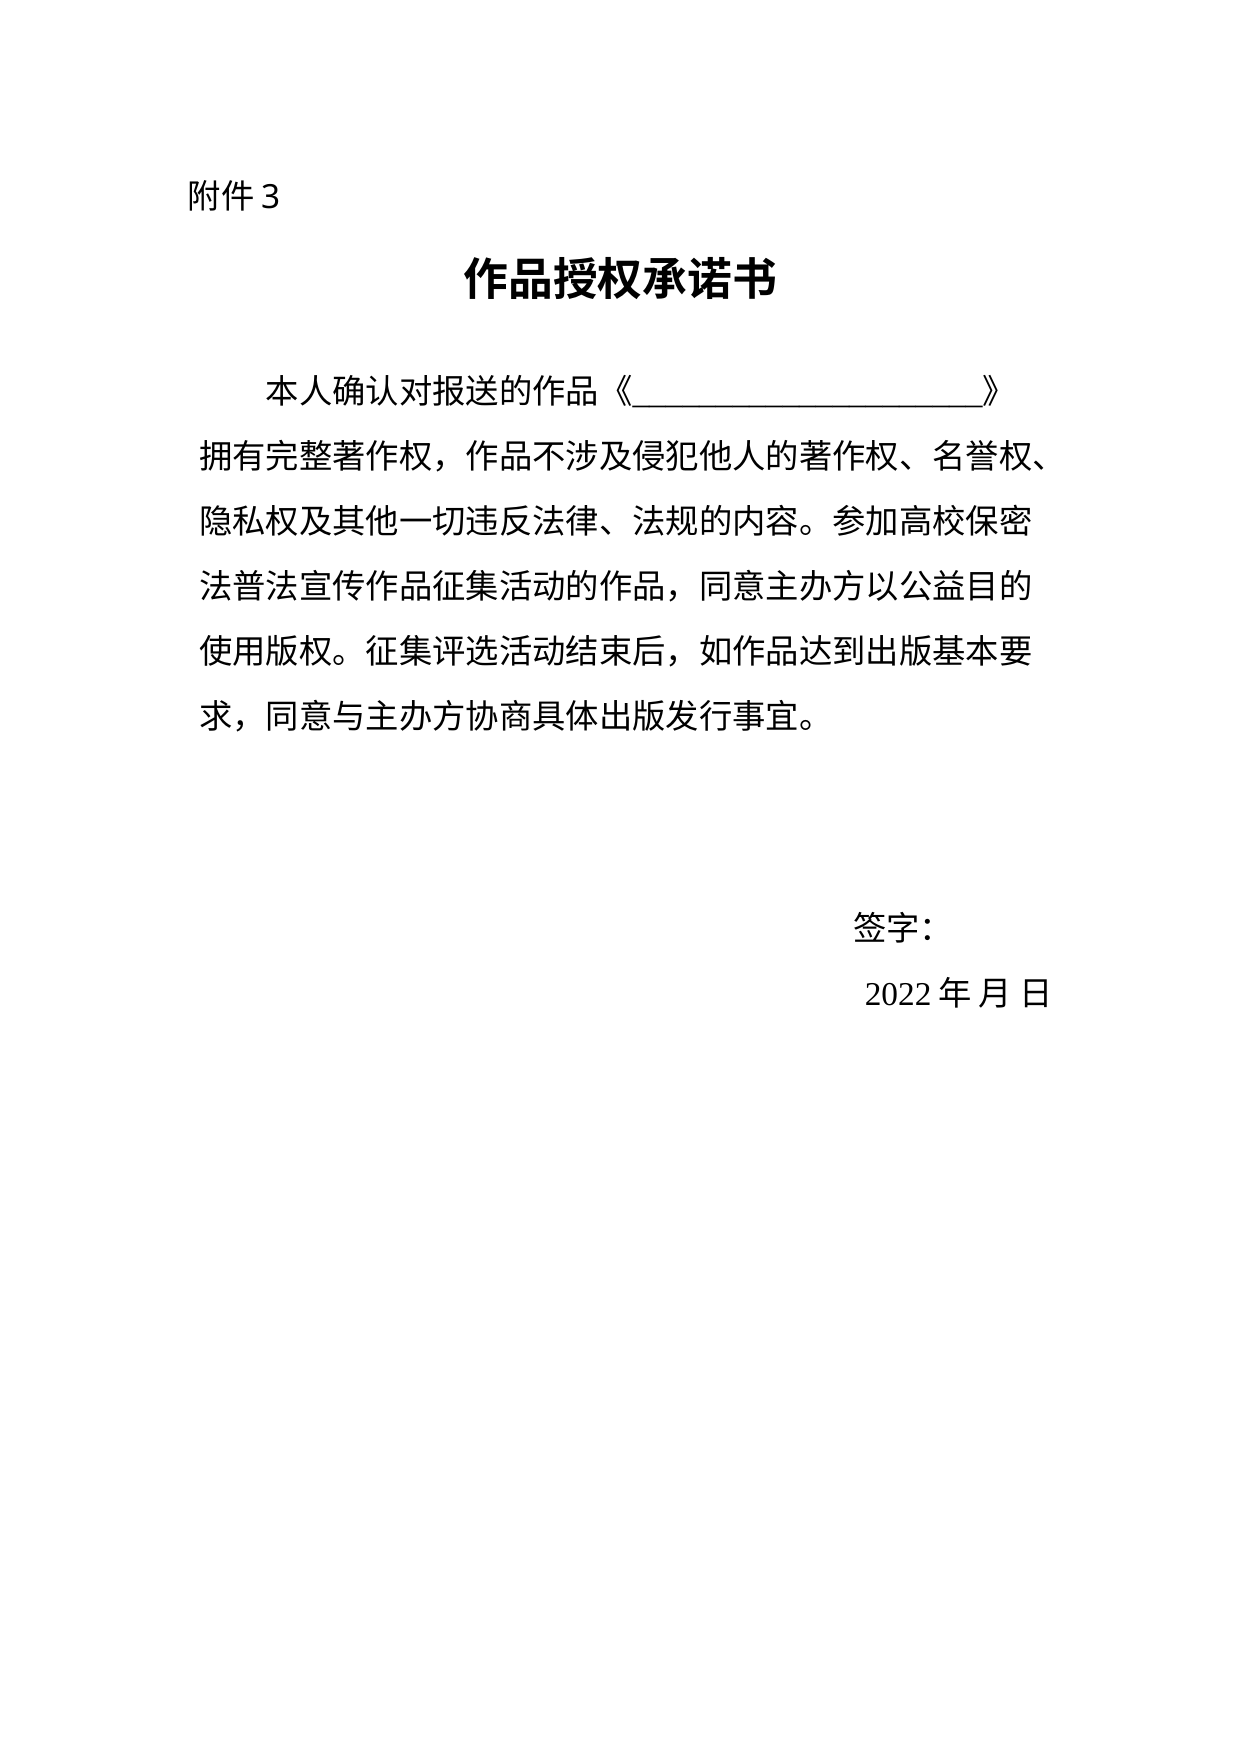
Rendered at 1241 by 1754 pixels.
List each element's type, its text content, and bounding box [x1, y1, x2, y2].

text 本人确认对报送的作品《_____________________》拥有完整著作权，作品不涉及侵犯他人的著作权、名誉权、隐私权及其他一切违反法律、法规的内容。参加高校保密法普法宣传作品征集活动的作品，同意主办方以公益目的使用版权。征集评选活动结束后，如作品达到出版基本要求，同意与主办方协商具体出版发行事宜。 [199, 357, 1041, 747]
text 附件3 [187, 162, 1053, 227]
text 2022年 月 日 [190, 958, 1053, 1023]
text 作品授权承诺书 [187, 243, 1053, 308]
text 签字： [190, 893, 953, 958]
